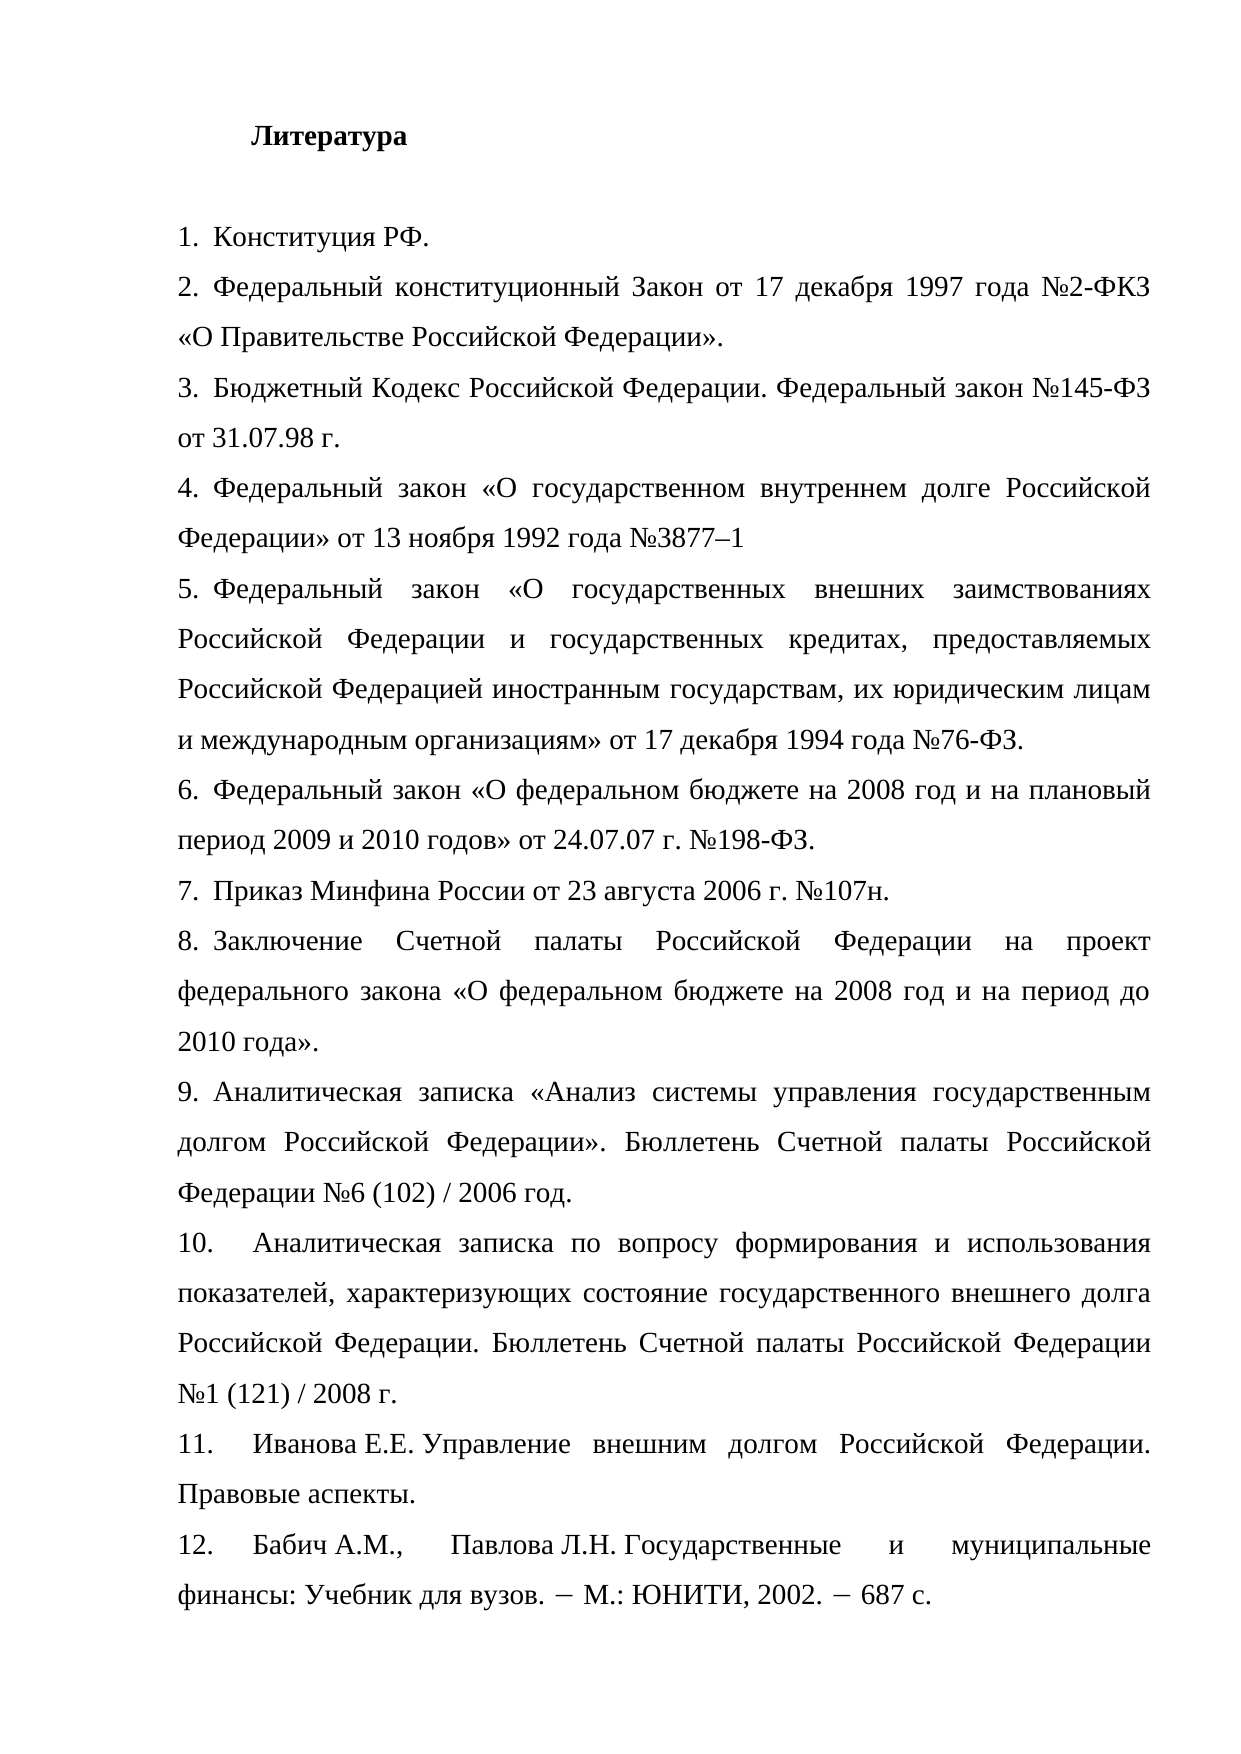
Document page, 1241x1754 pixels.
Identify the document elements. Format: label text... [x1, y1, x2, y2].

list Аналитическая записка по вопросу формирования и использования показателей, характеризующих состояние государственного внешнего долга Российской Федерации. Бюллетень Счетной палаты Российской Федерации №1 (121) / 2008 г. [177, 1225, 1152, 1409]
list Приказ Минфина России от 23 августа 2006 г. №107н. [177, 873, 1152, 906]
list Федеральный закон «О федеральном бюджете на 2008 год и на плановый период 2009 и 2010 годов» от 24.07.07 г. №198-ФЗ. [177, 772, 1152, 856]
list Конституция РФ. [177, 219, 1152, 252]
list Заключение Счетной палаты Российской Федерации на проект федерального закона «О федеральном бюджете на 2008 год и на период до 2010 года». [177, 923, 1152, 1057]
list Федеральный конституционный Закон от 17 декабря 1997 года №2-ФКЗ «О Правительстве Российской Федерации». [177, 269, 1152, 353]
list Иванова Е.Е. Управление внешним долгом Российской Федерации. Правовые аспекты. [177, 1426, 1152, 1510]
list Федеральный закон «О государственном внутреннем долге Российской Федерации» от 13 ноября 1992 года №3877–1 [177, 470, 1152, 554]
list Аналитическая записка «Анализ системы управления государственным долгом Российской Федерации». Бюллетень Счетной палаты Российской Федерации №6 (102) / 2006 год. [177, 1074, 1152, 1208]
text Литература [177, 118, 1152, 152]
list Федеральный закон «О государственных внешних заимствованиях Российской Федерации и государственных кредитах, предоставляемых Российской Федерацией иностранным государствам, их юридическим лицам и международным организациям» от 17 декабря 1994 года №76-ФЗ. [177, 571, 1152, 755]
list Бюджетный Кодекс Российской Федерации. Федеральный закон №145-ФЗ от 31.07.98 г. [177, 370, 1152, 453]
list Бабич А.М., Павлова Л.Н. Государственные и муниципальные финансы: Учебник для вузов. М.: ЮНИТИ, 2002. 687 с. [177, 1527, 1152, 1611]
